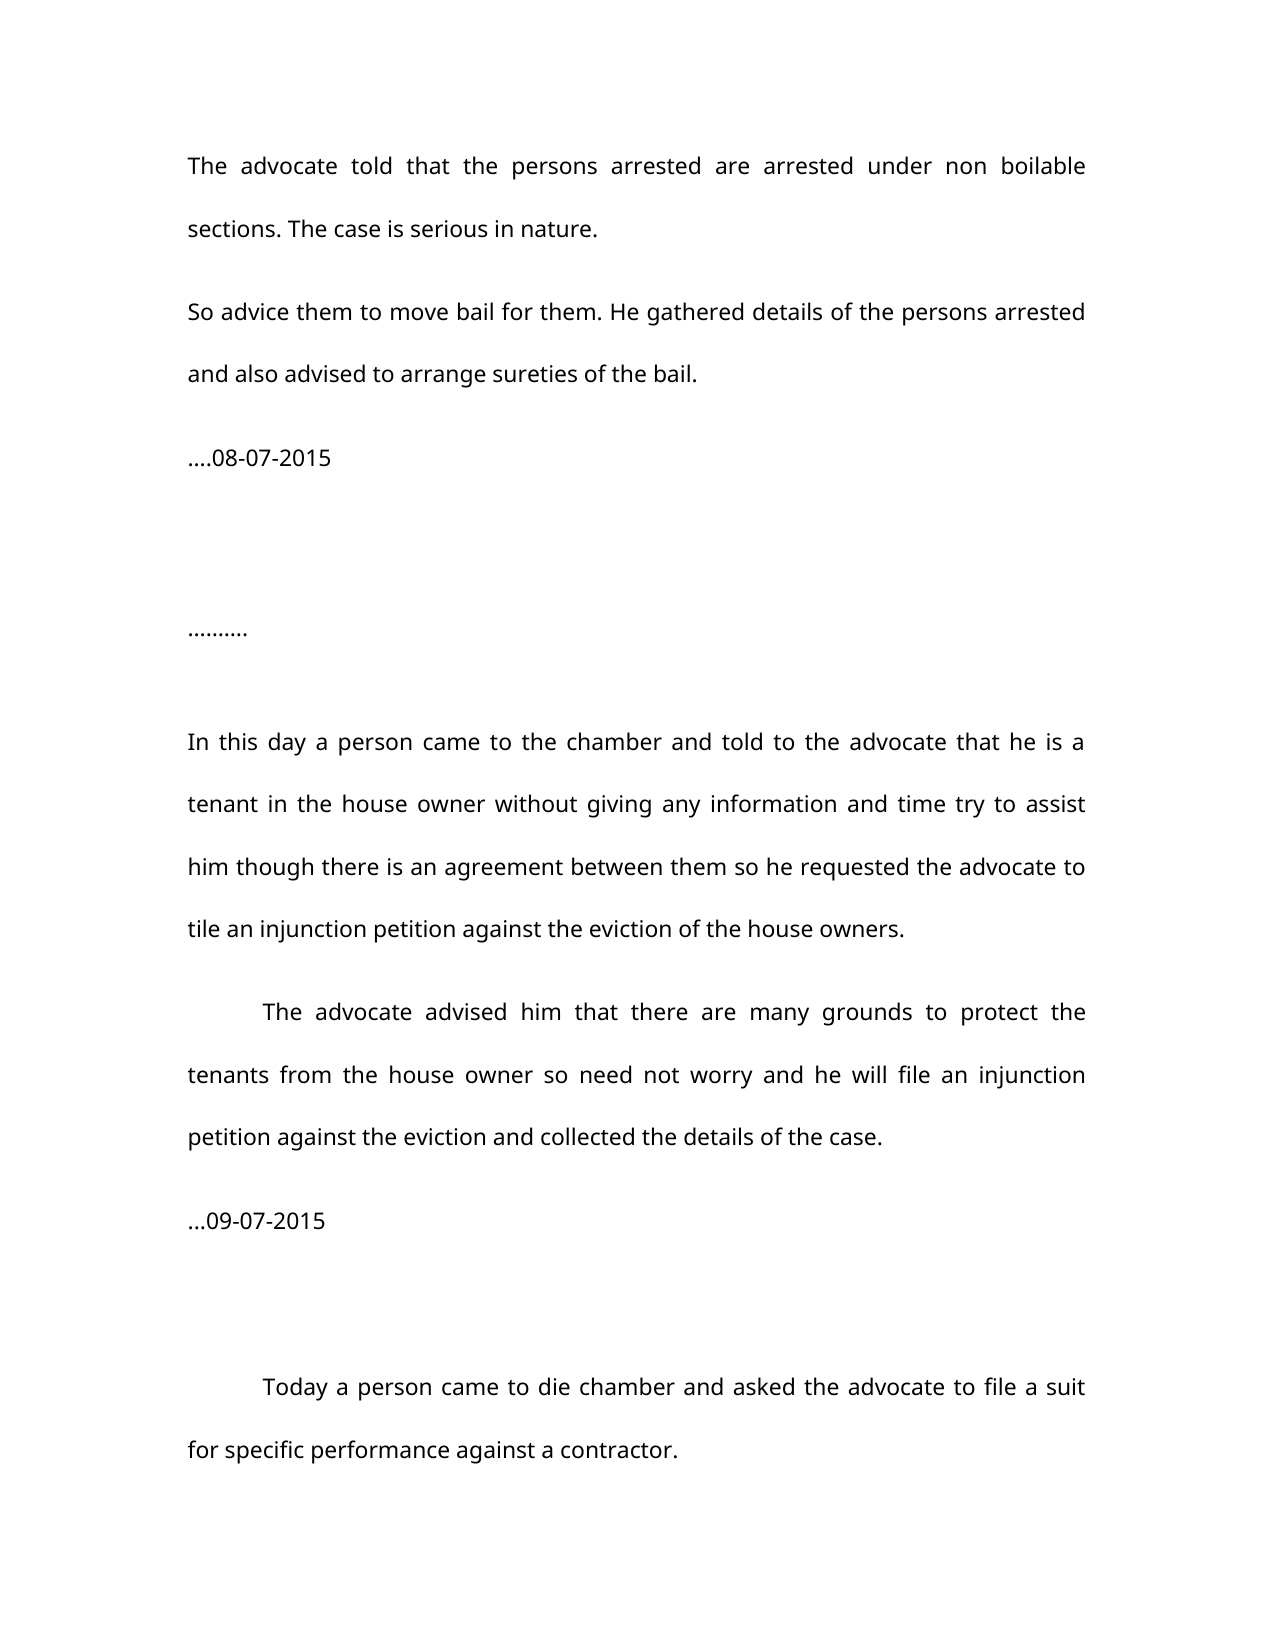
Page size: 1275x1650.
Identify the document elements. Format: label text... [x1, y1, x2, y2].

text ...09-07-2015 [187, 1205, 1087, 1236]
text ………. [187, 612, 1087, 643]
text ….08-07-2015 [187, 442, 1087, 473]
text In this day a person came to the chamber and told to the advocate that he is a tenant in the house owner without giving any information and time try to assist him though there is an agreement between them so he requested the advocate to tile an injunction petition against the eviction of the house owners. [187, 726, 1087, 944]
text The advocate told that the persons arrested are arrested under non boilable sections. The case is serious in nature. [187, 150, 1087, 244]
text The advocate advised him that there are many grounds to protect the tenants from the house owner so need not worry and he will file an injunction petition against the eviction and collected the details of the case. [187, 996, 1087, 1153]
text Today a person came to die chamber and asked the advocate to file a suit for specific performance against a contractor. [187, 1371, 1087, 1465]
text So advice them to move bail for them. He gathered details of the persons arrested and also advised to arrange sureties of the bail. [187, 296, 1087, 389]
